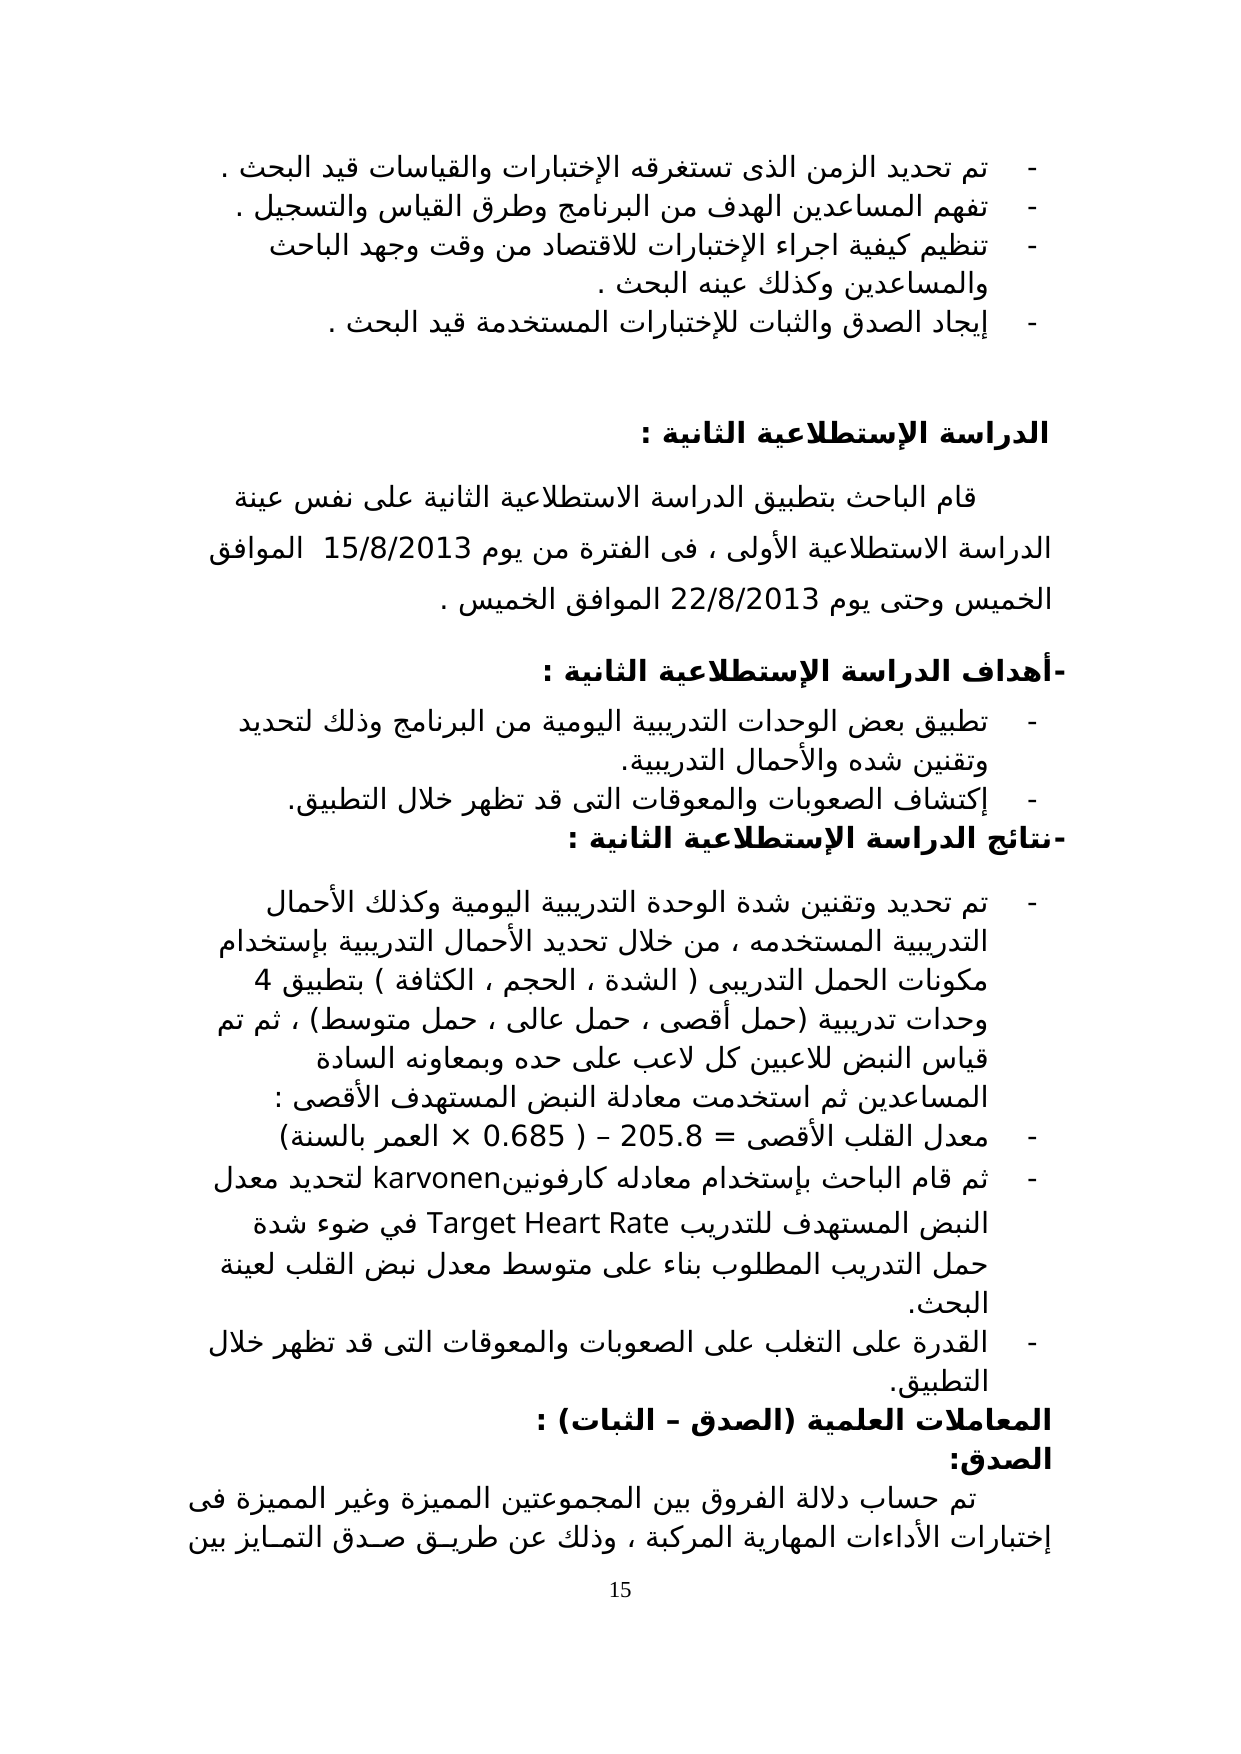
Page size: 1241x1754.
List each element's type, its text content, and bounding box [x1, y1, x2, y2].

list تفهم المساعدين الهدف من البرنامج وطرق القياس والتسجيل . [187, 189, 1027, 223]
list تنظيم كيفية اجراء الإختبارات للاقتصاد من وقت وجهد الباحث والمساعدين وكذلك عينه البحث . [187, 228, 1027, 301]
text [187, 1481, 1053, 1554]
list إكتشاف الصعوبات والمعوقات التى قد تظهر خلال التطبيق. [187, 783, 1027, 817]
list تطبيق بعض الوحدات التدريبية اليومية من البرنامج وذلك لتحديد وتقنين شده والأحمال التدريبية. [187, 705, 1027, 778]
list معدل القلب الأقصى = 205.8 – ( 0.685 × العمر بالسنة) [187, 1119, 1027, 1153]
list القدرة على التغلب على الصعوبات والمعوقات التى قد تظهر خلال التطبيق. [187, 1325, 1027, 1398]
list ثم قام الباحث بإستخدام معادله كارفونينkarvonen لتحديد معدل النبض المستهدف للتدريب Target Heart Rate في ضوء شدة حمل التدريب المطلوب بناء على متوسط معدل نبض القلب لعينة البحث. [187, 1158, 1027, 1320]
list إيجاد الصدق والثبات للإختبارات المستخدمة قيد البحث . [187, 306, 1027, 340]
text الدراسة الإستطلاعية الثانية : [187, 417, 1050, 451]
list أهداف الدراسة الإستطلاعية الثانية : [187, 654, 1054, 688]
text الصدق: [187, 1442, 1053, 1476]
list تم تحديد الزمن الذى تستغرقه الإختبارات والقياسات قيد البحث . [187, 150, 1027, 184]
text قام الباحث بتطبيق الدراسة الاستطلاعية الثانية على نفس عينة الدراسة الاستطلاعية الأولى ، فى الفترة من يوم 15/8/2013 الموافق الخميس وحتى يوم 22/8/2013 الموافق الخميس . [187, 480, 1053, 616]
text المعاملات العلمية (الصدق – الثبات) : [187, 1403, 1053, 1437]
list تم تحديد وتقنين شدة الوحدة التدريبية اليومية وكذلك الأحمال التدريبية المستخدمه ، من خلال تحديد الأحمال التدريبية بإستخدام مكونات الحمل التدريبى ( الشدة ، الحجم ، الكثافة ) بتطبيق 4 وحدات تدريبية (حمل أقصى ، حمل عالى ، حمل متوسط) ، ثم تم قياس النبض للاعبين كل لاعب على حده وبمعاونه السادة المساعدين ثم استخدمت معادلة النبض المستهدف الأقصى : [187, 885, 1027, 1114]
list نتائج الدراسة الإستطلاعية الثانية : [187, 822, 1054, 856]
